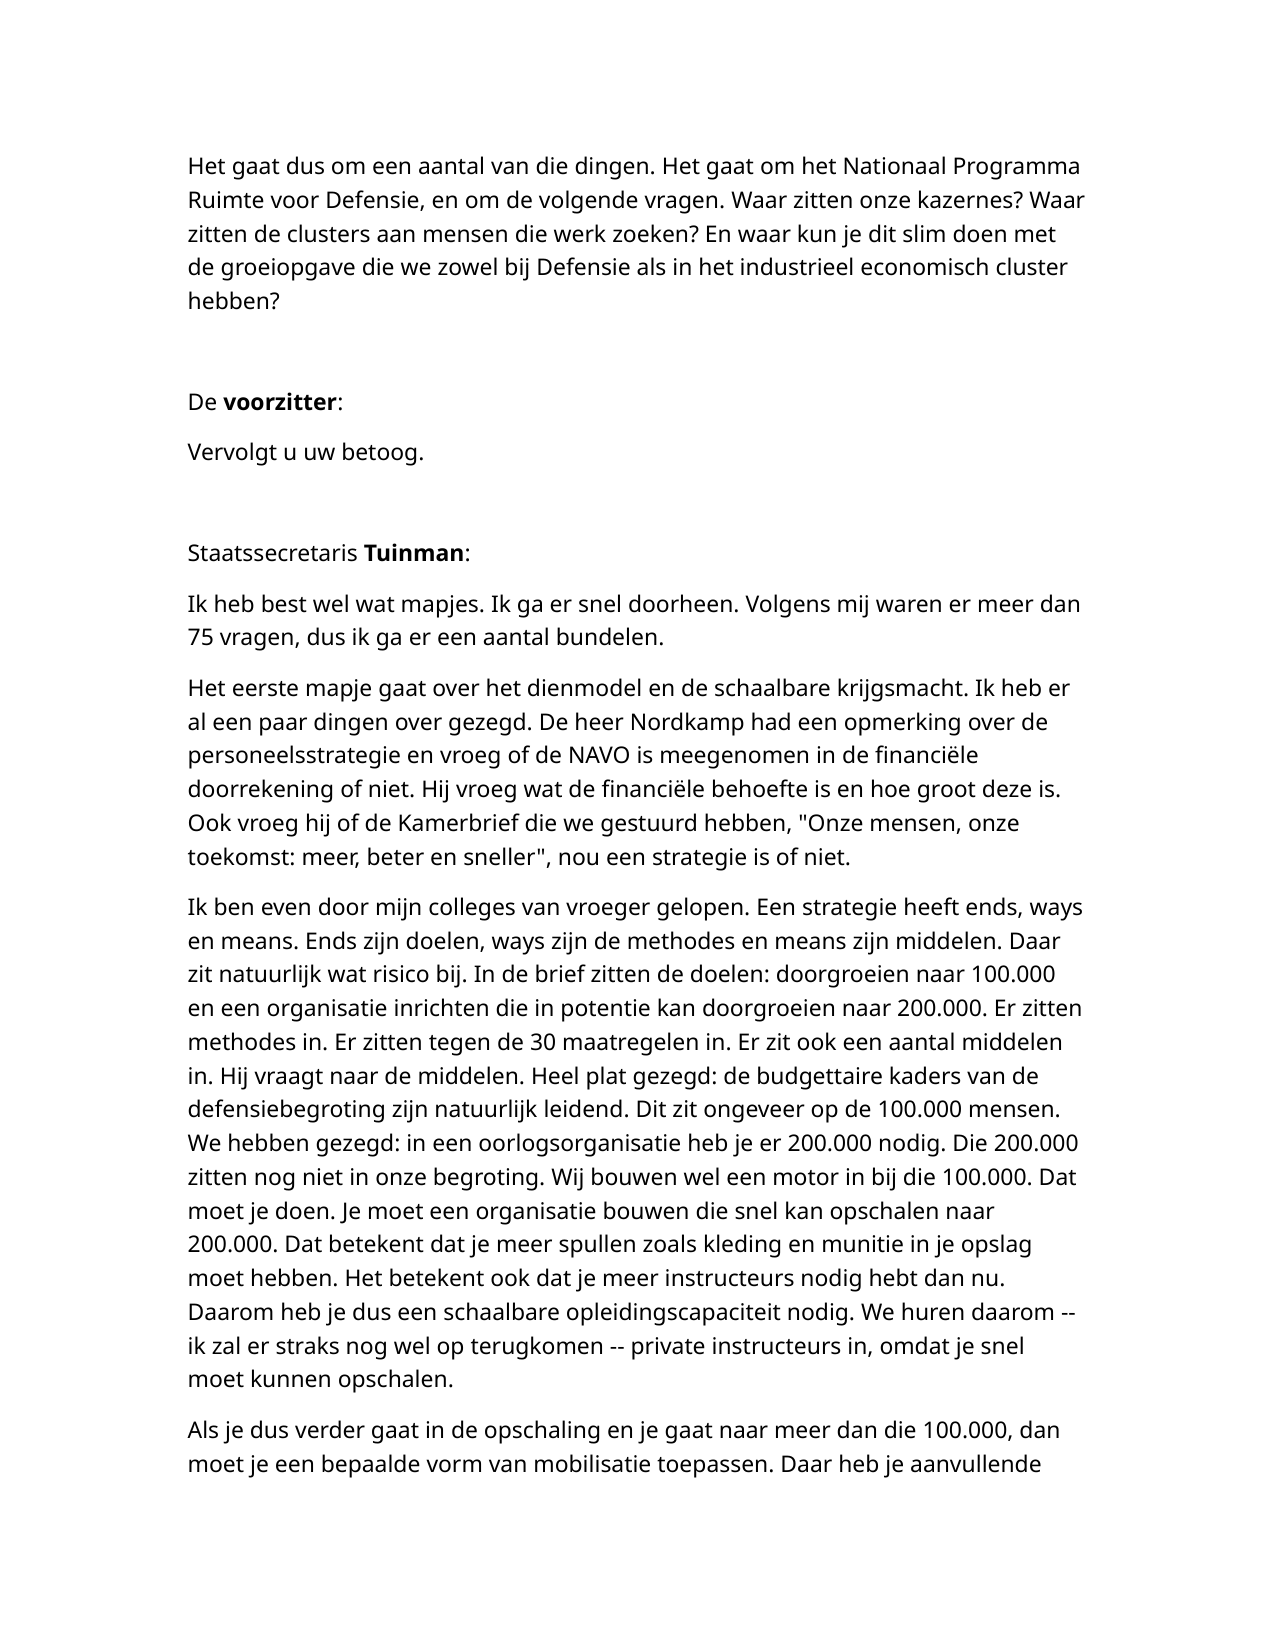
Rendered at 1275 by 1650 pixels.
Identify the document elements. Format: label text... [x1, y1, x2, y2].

text Ik ben even door mijn colleges van vroeger gelopen. Een strategie heeft ends, ways en means. Ends zijn doelen, ways zijn de methodes en means zijn middelen. Daar zit natuurlijk wat risico bij. In de brief zitten de doelen: doorgroeien naar 100.000 en een organisatie inrichten die in potentie kan doorgroeien naar 200.000. Er zitten methodes in. Er zitten tegen de 30 maatregelen in. Er zit ook een aantal middelen in. Hij vraagt naar de middelen. Heel plat gezegd: de budgettaire kaders van de defensiebegroting zijn natuurlijk leidend. Dit zit ongeveer op de 100.000 mensen. We hebben gezegd: in een oorlogsorganisatie heb je er 200.000 nodig. Die 200.000 zitten nog niet in onze begroting. Wij bouwen wel een motor in bij die 100.000. Dat moet je doen. Je moet een organisatie bouwen die snel kan opschalen naar 200.000. Dat betekent dat je meer spullen zoals kleding en munitie in je opslag moet hebben. Het betekent ook dat je meer instructeurs nodig hebt dan nu. Daarom heb je dus een schaalbare opleidingscapaciteit nodig. We huren daarom -- ik zal er straks nog wel op terugkomen -- private instructeurs in, omdat je snel moet kunnen opschalen. [187, 891, 1087, 1394]
text Ik heb best wel wat mapjes. Ik ga er snel doorheen. Volgens mij waren er meer dan 75 vragen, dus ik ga er een aantal bundelen. [187, 587, 1087, 652]
text De voorzitter: [187, 386, 1087, 417]
text Het gaat dus om een aantal van die dingen. Het gaat om het Nationaal Programma Ruimte voor Defensie, en om de volgende vragen. Waar zitten onze kazernes? Waar zitten de clusters aan mensen die werk zoeken? En waar kun je dit slim doen met de groeiopgave die we zowel bij Defensie als in het industrieel economisch cluster hebben? [187, 150, 1087, 316]
text Staatssecretaris Tuinman: [187, 537, 1087, 568]
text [187, 1414, 1087, 1479]
text Vervolgt u uw betoog. [187, 436, 1087, 467]
text Het eerste mapje gaat over het dienmodel en de schaalbare krijgsmacht. Ik heb er al een paar dingen over gezegd. De heer Nordkamp had een opmerking over de personeelsstrategie en vroeg of de NAVO is meegenomen in de financiële doorrekening of niet. Hij vroeg wat de financiële behoefte is en hoe groot deze is. Ook vroeg hij of de Kamerbrief die we gestuurd hebben, "Onze mensen, onze toekomst: meer, beter en sneller", nou een strategie is of niet. [187, 672, 1087, 872]
